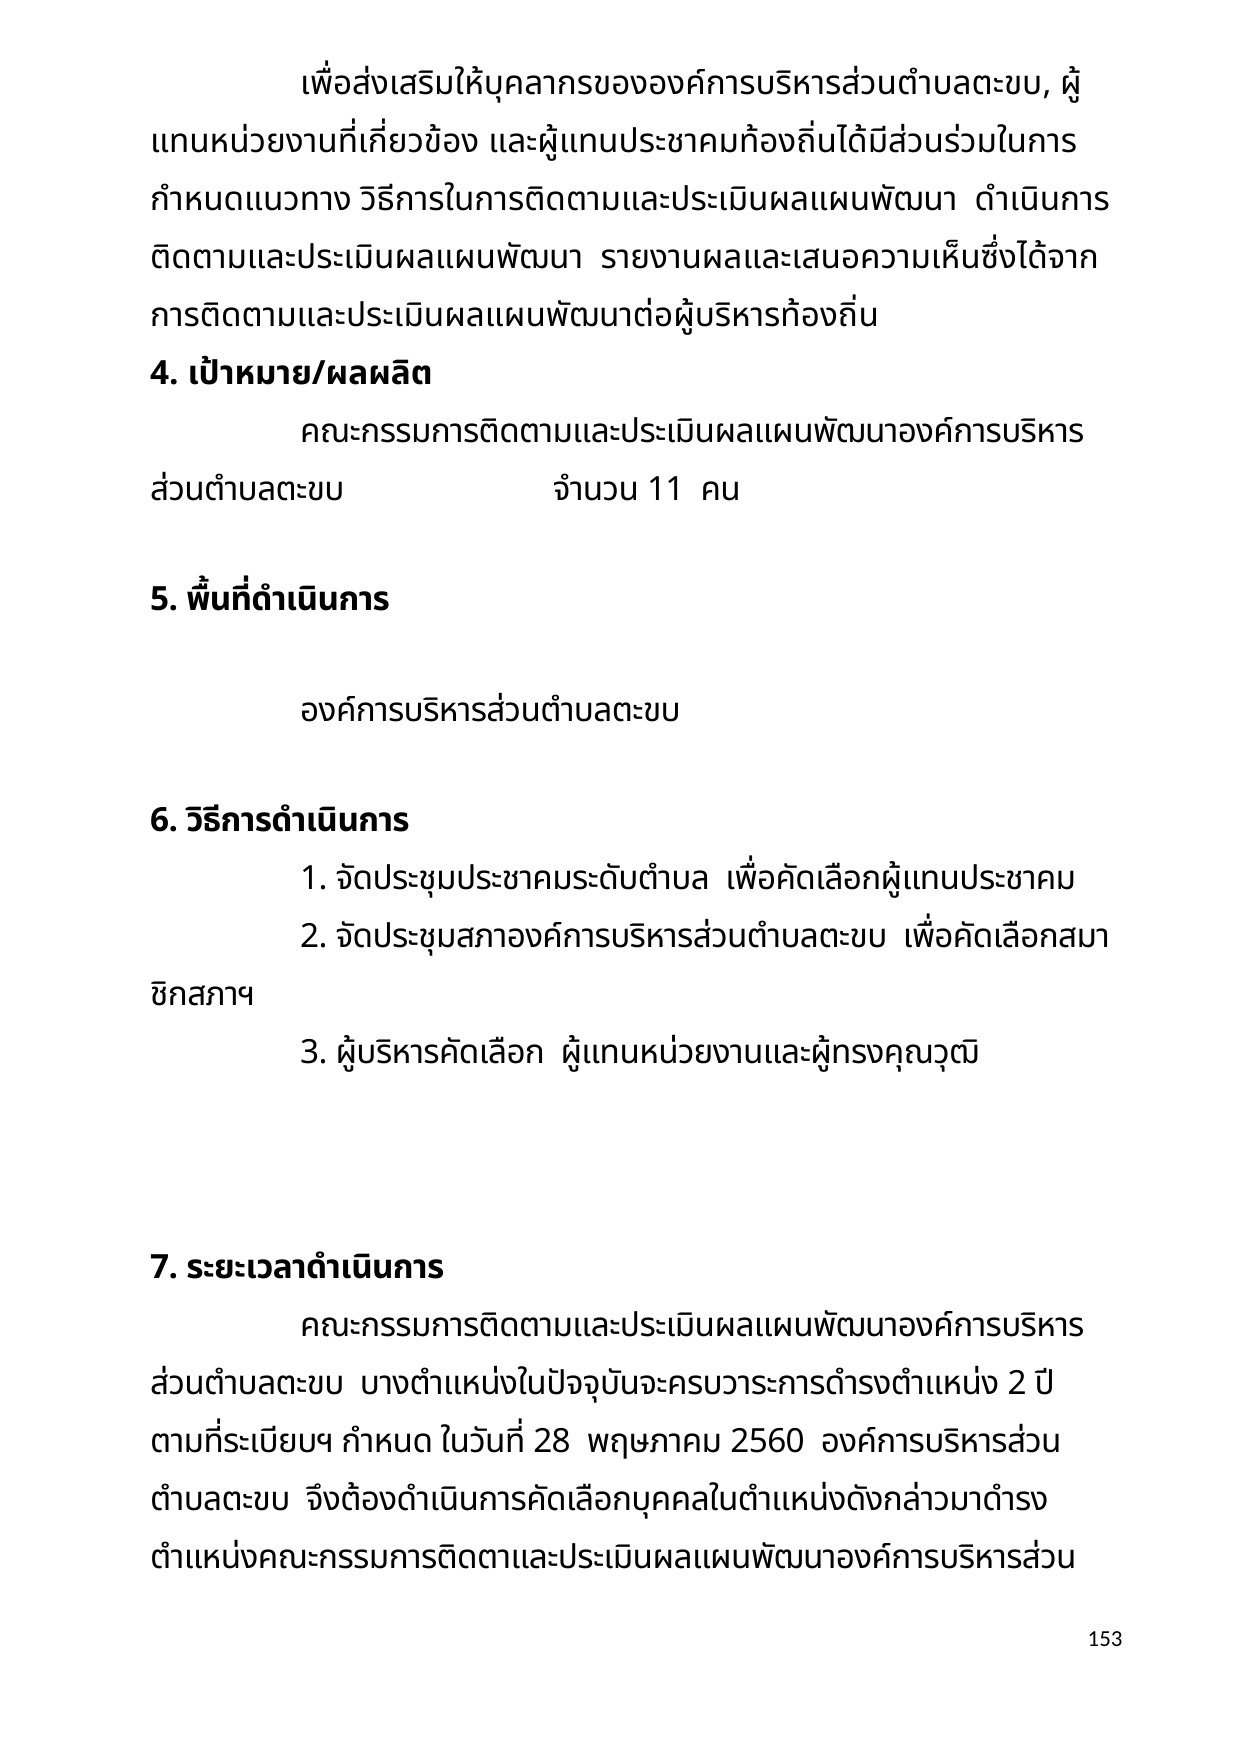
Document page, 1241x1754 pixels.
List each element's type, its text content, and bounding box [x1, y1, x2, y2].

text องค์การบริหารส่วนตำบลตะขบ [150, 686, 1122, 736]
text 1. จัดประชุมประชาคมระดับตำบล เพื่อคัดเลือกผู้แทนประชาคม [150, 854, 1122, 904]
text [150, 1301, 1122, 1583]
text 6. วิธีการดำเนินการ [150, 796, 1122, 846]
text คณะกรรมการติดตามและประเมินผลแผนพัฒนาองค์การบริหารส่วนตำบลตะขบ จำนวน 11 คน [150, 407, 1122, 516]
text 3. ผู้บริหารคัดเลือก ผู้แทนหน่วยงานและผู้ทรงคุณวุฒิ [150, 1028, 1122, 1078]
text 7. ระยะเวลาดำเนินการ [150, 1243, 1122, 1293]
text 2. จัดประชุมสภาองค์การบริหารส่วนตำบลตะขบ เพื่อคัดเลือกสมาชิกสภาฯ [150, 912, 1122, 1020]
text 5. พื้นที่ดำเนินการ [150, 575, 1122, 626]
text 4. เป้าหมาย/ผลผลิต [150, 349, 1122, 399]
text เพื่อส่งเสริมให้บุคลากรขององค์การบริหารส่วนตำบลตะขบ, ผู้แทนหน่วยงานที่เกี่ยวข้อง และผู้แทนประชาคมท้องถิ่นได้มีส่วนร่วมในการกำหนดแนวทาง วิธีการในการติดตามและประเมินผลแผนพัฒนา ดำเนินการติดตามและประเมินผลแผนพัฒนา รายงานผลและเสนอความเห็นซึ่งได้จากการติดตามและประเมินผลแผนพัฒนาต่อผู้บริหารท้องถิ่น [150, 59, 1122, 341]
